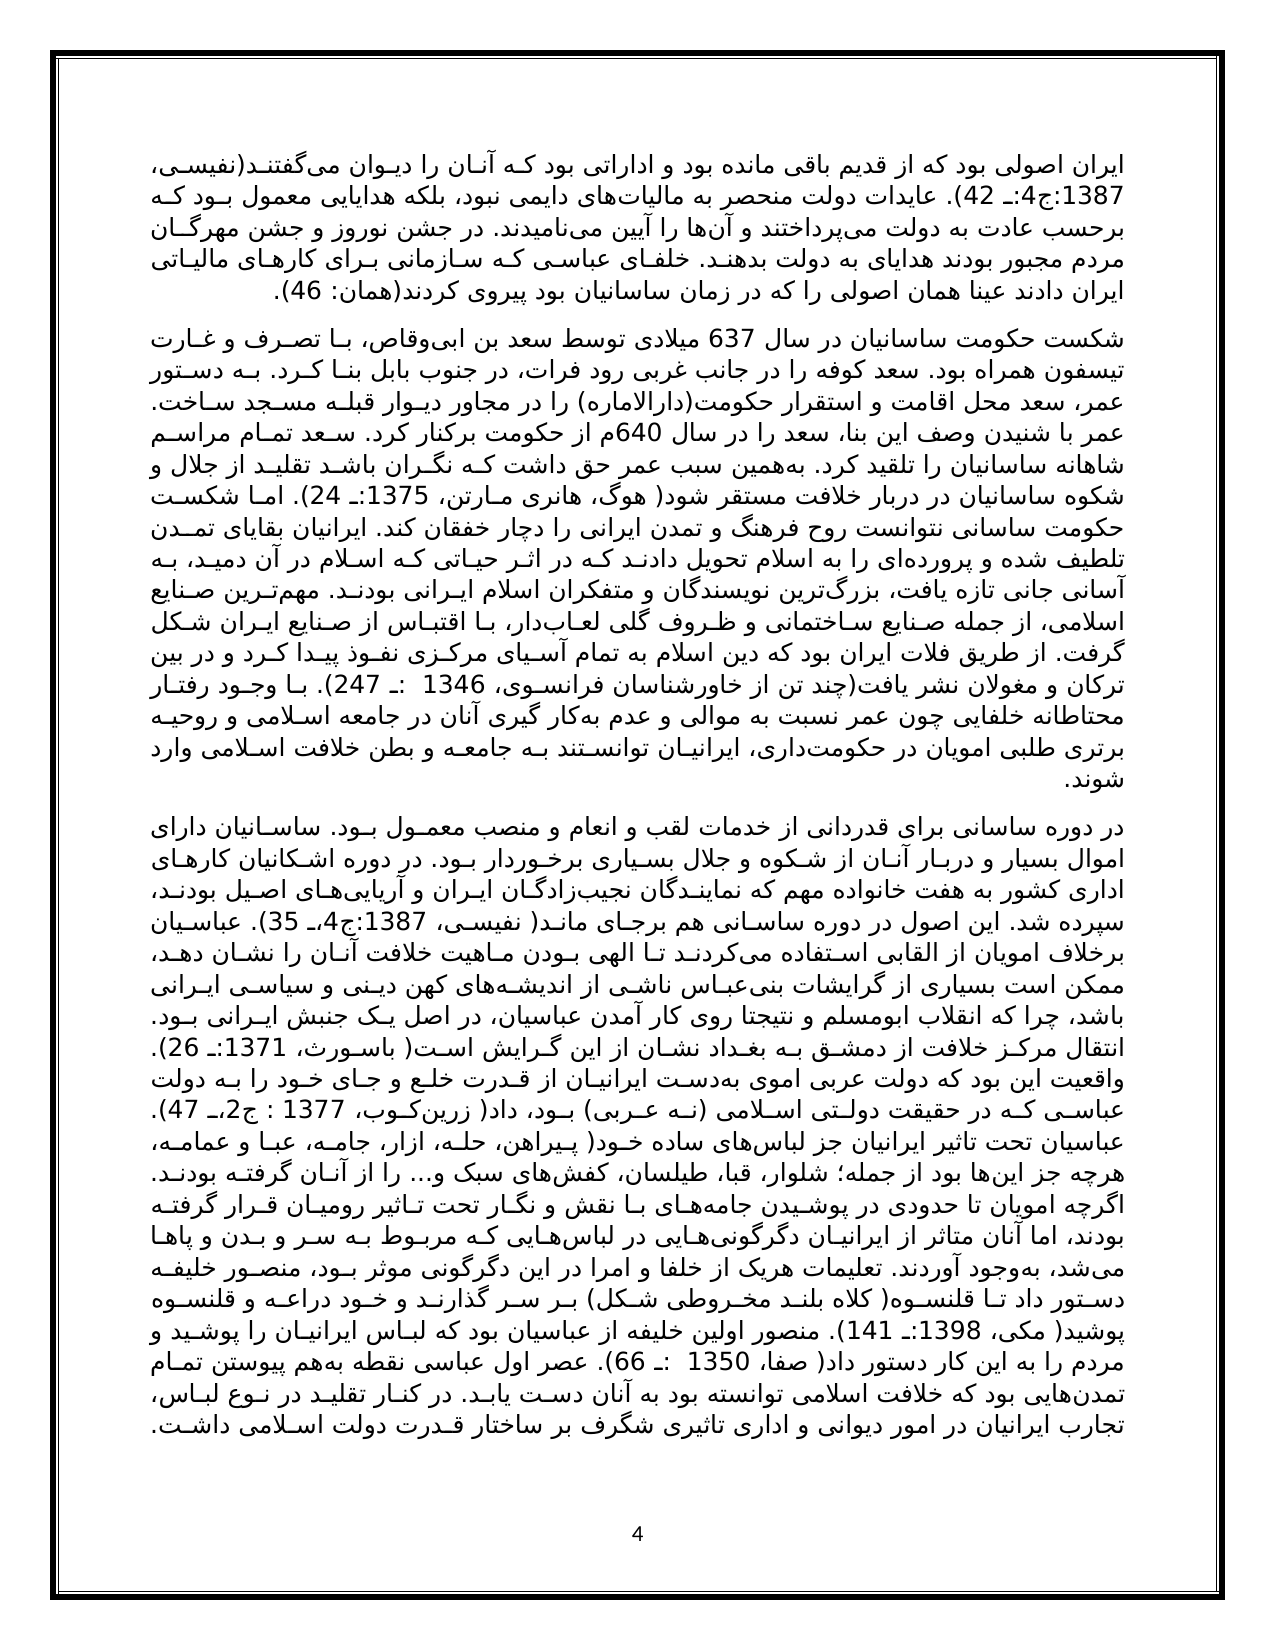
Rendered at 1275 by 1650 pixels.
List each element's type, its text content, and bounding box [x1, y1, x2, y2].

text شکست حکومت ساسانیان در سال 637 میلادی توسط سعد بن ابی‌وقاص، با تصرف و غارت تیسفون همراه بود. سعد کوفه را در جانب غربی رود فرات، در جنوب بابل بنا کرد. به دستور عمر، سعد محل اقامت و استقرار حکومت(دارالاماره) را در مجاور دیوار قبله مسجد ساخت. عمر با شنیدن وصف این بنا، سعد را در سال 640م از حکومت برکنار کرد. سعد تمام مراسم شاهانه ساسانیان را تلقید کرد. به‌همین سبب عمر حق داشت که نگران باشد تقلید از جلال و شکوه ساسانیان در دربار خلافت مستقر شود( هوگ، هانری مارتن، 1375: 24). اما شکست حکومت ساسانی نتوانست روح فرهنگ و تمدن ایرانی را دچار خفقان کند. ایرانیان بقایای تمدن تلطیف شده و پرورده‌ای را به اسلام تحویل دادند که در اثر حیاتی که اسلام در آن دمید، به آسانی جانی تازه یافت، بزرگ‌ترین نویسندگان و متفکران اسلام ایرانی بودند. مهم‌ترین صنایع اسلامی، از جمله صنایع ساختمانی و ظروف گلی لعاب‌دار، با اقتباس از صنایع ایران شکل گرفت. از طریق فلات ایران بود که دین اسلام به تمام آسیای مرکزی نفوذ پیدا کرد و در بین ترکان و مغولان نشر یافت(چند تن از خاورشناسان فرانسوی، 1346 : 247). با وجود رفتار محتاطانه خلفایی چون عمر نسبت به موالی و عدم به‌کار گیری آنان در جامعه اسلامی و روحیه برتری طلبی امویان در حکومت‌داری، ایرانیان توانستند به جامعه و بطن خلافت اسلامی وارد شوند. [150, 324, 1125, 793]
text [150, 812, 1125, 1439]
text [150, 150, 1125, 305]
